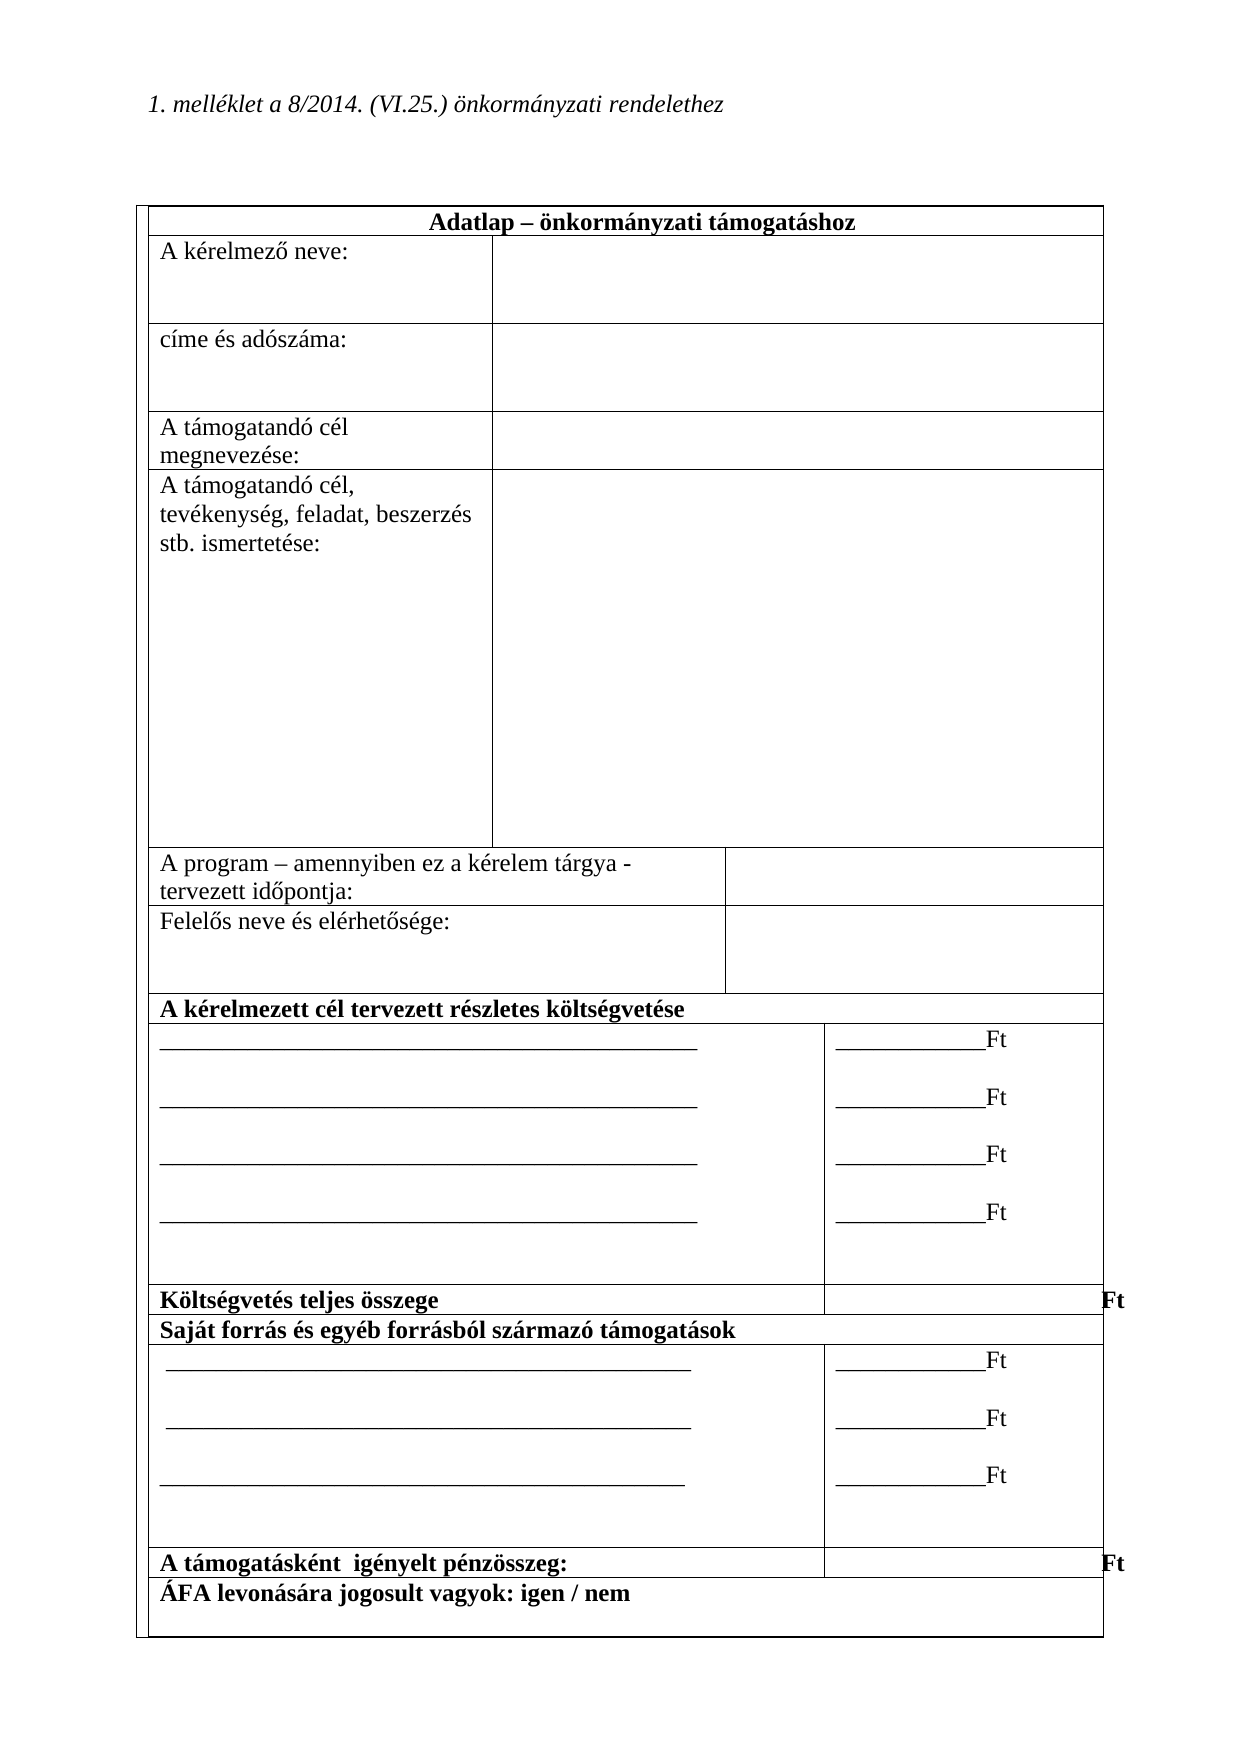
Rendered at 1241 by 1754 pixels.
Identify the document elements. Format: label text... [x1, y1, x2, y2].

table_header [149, 1285, 824, 1314]
table_header [825, 1548, 1103, 1577]
table_header [149, 324, 492, 411]
table_header [726, 906, 1103, 993]
table_header [726, 848, 1103, 905]
table_header [149, 236, 492, 323]
table_header [149, 207, 1103, 235]
text 1. melléklet a 8/2014. (VI.25.) önkormányzati rendelethez [148, 89, 1092, 117]
table_header [149, 994, 1103, 1023]
table_header [825, 1024, 1103, 1284]
table_header [493, 470, 1103, 847]
table_header [137, 206, 148, 1637]
table_header [149, 1548, 824, 1577]
table_header [149, 1578, 1103, 1636]
table_header [149, 848, 725, 905]
table_header [149, 470, 492, 847]
table_header [149, 1315, 1103, 1344]
table_header [493, 324, 1103, 411]
table_header [825, 1285, 1103, 1314]
table_header [149, 1345, 824, 1547]
table_header [149, 906, 725, 993]
table_header [149, 1024, 824, 1284]
table_header [825, 1345, 1103, 1547]
table_header [493, 236, 1103, 323]
table_header [149, 412, 492, 469]
table_header [493, 412, 1103, 469]
